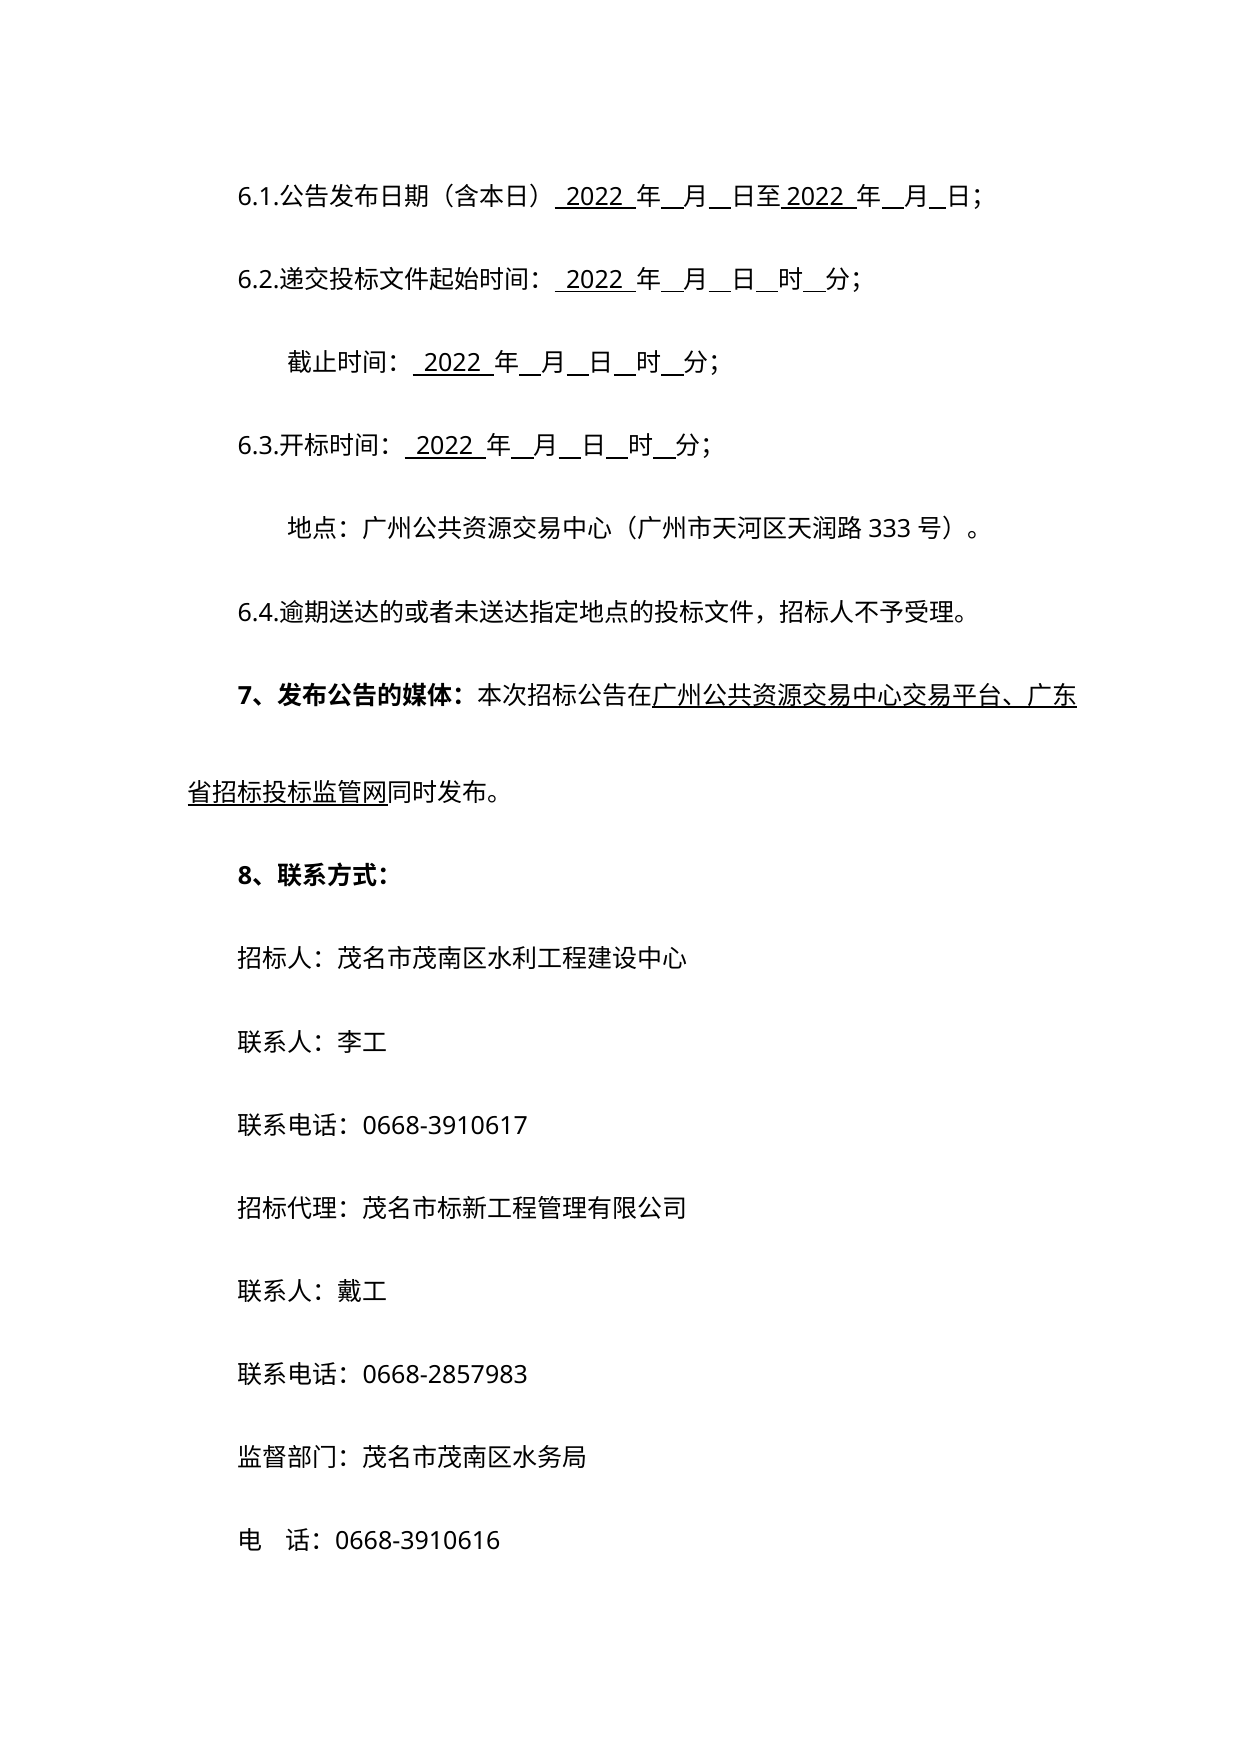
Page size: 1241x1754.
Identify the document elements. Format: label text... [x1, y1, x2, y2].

text 7、发布公告的媒体：本次招标公告在广州公共资源交易中心交易平台、广东省招标投标监管网同时发布。 [187, 661, 1085, 823]
text 联系人：戴工 [187, 1257, 1085, 1322]
text 联系电话：0668-3910617 [187, 1091, 1085, 1156]
text 监督部门：茂名市茂南区水务局 [187, 1423, 1085, 1488]
text 联系电话：0668-2857983 [187, 1340, 1085, 1405]
text 招标代理：茂名市标新工程管理有限公司 [187, 1174, 1085, 1239]
text 6.3.开标时间： 2022 年 月 日 时 分； [187, 411, 1085, 476]
text 地点：广州公共资源交易中心（广州市天河区天润路 333 号）。 [187, 494, 1085, 559]
text 招标人：茂名市茂南区水利工程建设中心 [187, 924, 1085, 989]
text 8、联系方式： [187, 841, 1085, 906]
text 6.1.公告发布日期（含本日） 2022 年 月 日至 2022 年 月 日； [187, 162, 1085, 227]
text 电 话：0668-3910616 [187, 1506, 1085, 1571]
text 6.4.逾期送达的或者未送达指定地点的投标文件，招标人不予受理。 [187, 578, 1085, 643]
text 联系人：李工 [187, 1008, 1085, 1073]
text 6.2.递交投标文件起始时间： 2022 年 月 日 时 分； [187, 245, 1085, 310]
text 截止时间： 2022 年 月 日 时 分； [187, 328, 1085, 393]
